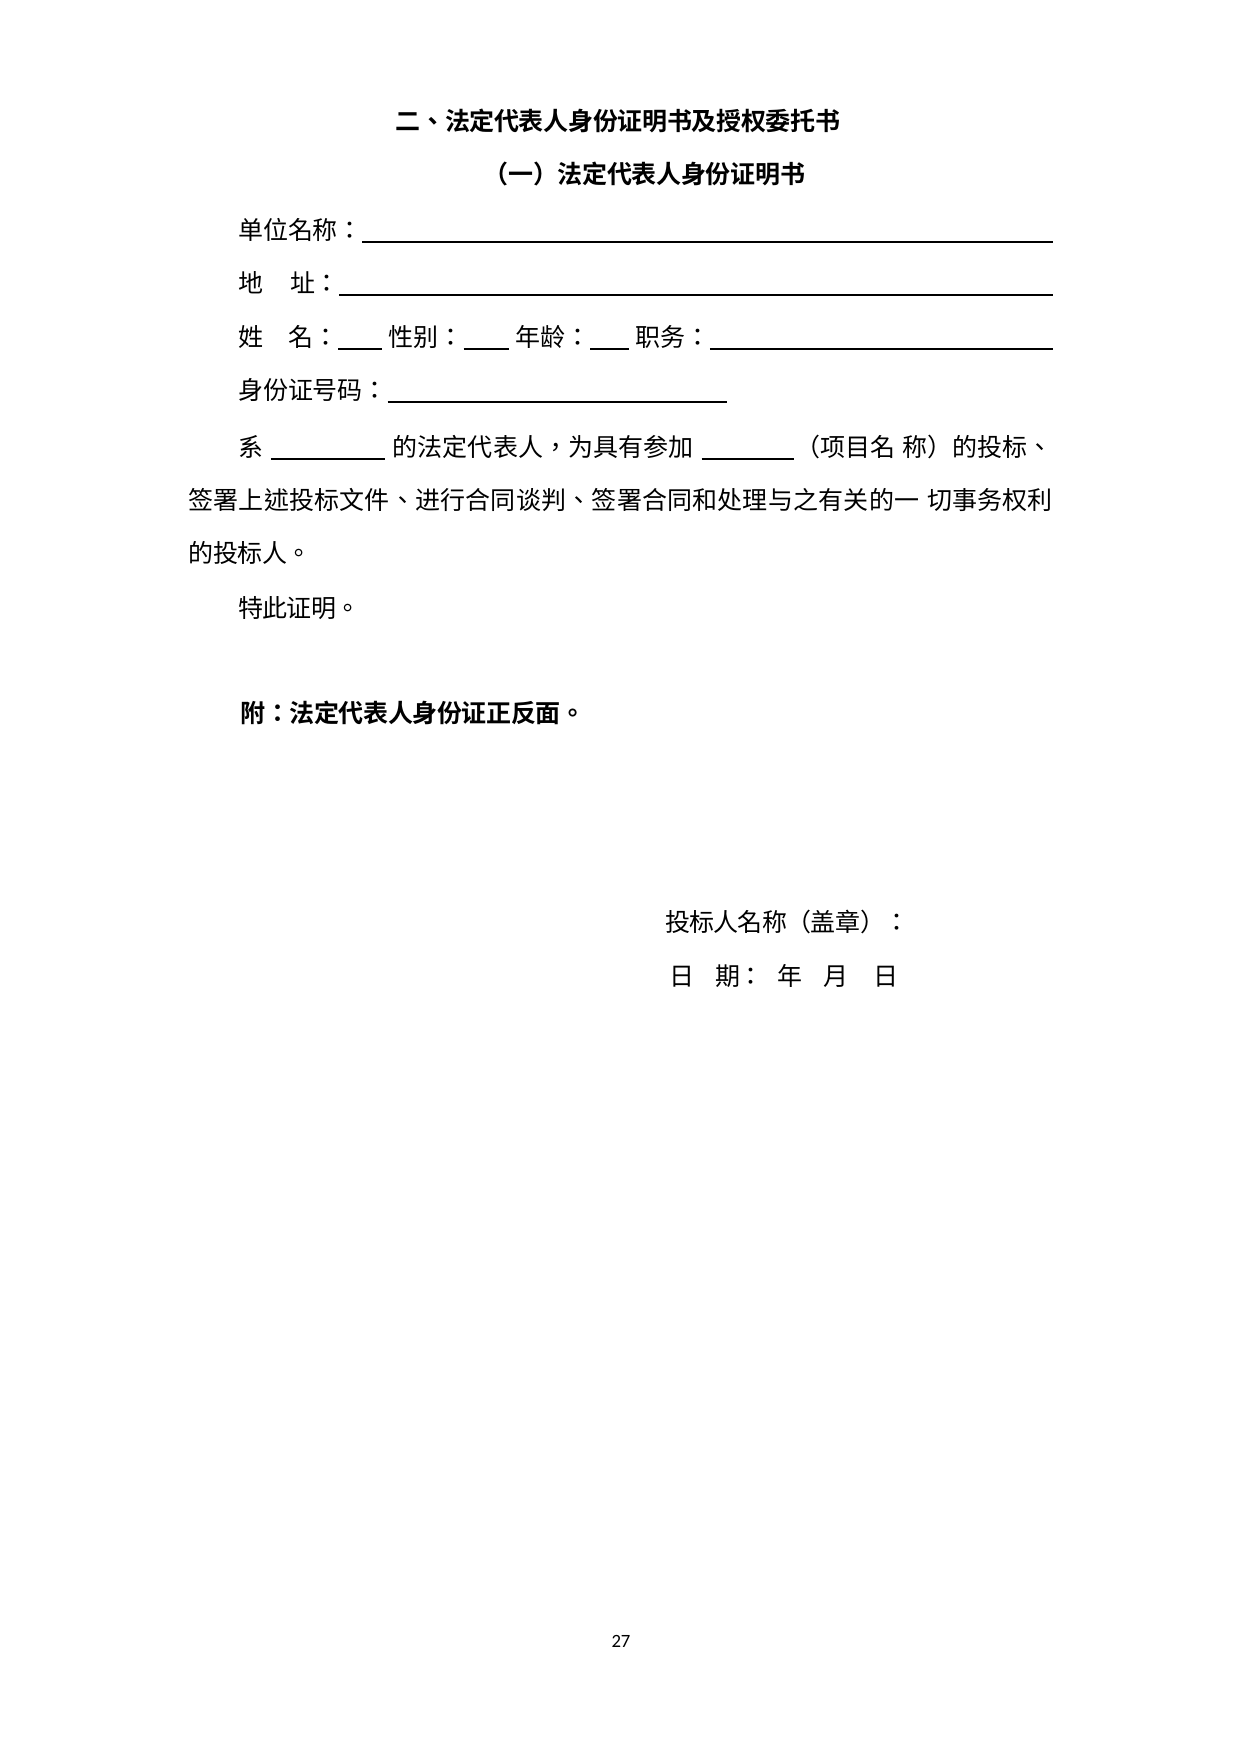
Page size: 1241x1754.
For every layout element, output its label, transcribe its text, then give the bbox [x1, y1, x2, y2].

text 二、法定代表人身份证明书及授权委托书 [395, 106, 1054, 137]
text 单位名称： 地 址： 姓 名： 性别： 年龄： 职务： 身份证号码： [238, 212, 1053, 407]
text 系 的法定代表人，为具有参加 （项目名 称）的投标、签署上述投标文件、进行合同谈判、签署合同和处理与之有关的一 切事务权利的投标人。 [188, 429, 1053, 570]
text 投标人名称（盖章）： [665, 907, 1054, 938]
text （一）法定代表人身份证明书 [483, 159, 1054, 190]
text 日 期： 年 月 日 [669, 961, 1054, 991]
text 特此证明。 [238, 592, 1054, 623]
text 附：法定代表人身份证正反面。 [240, 697, 1054, 728]
